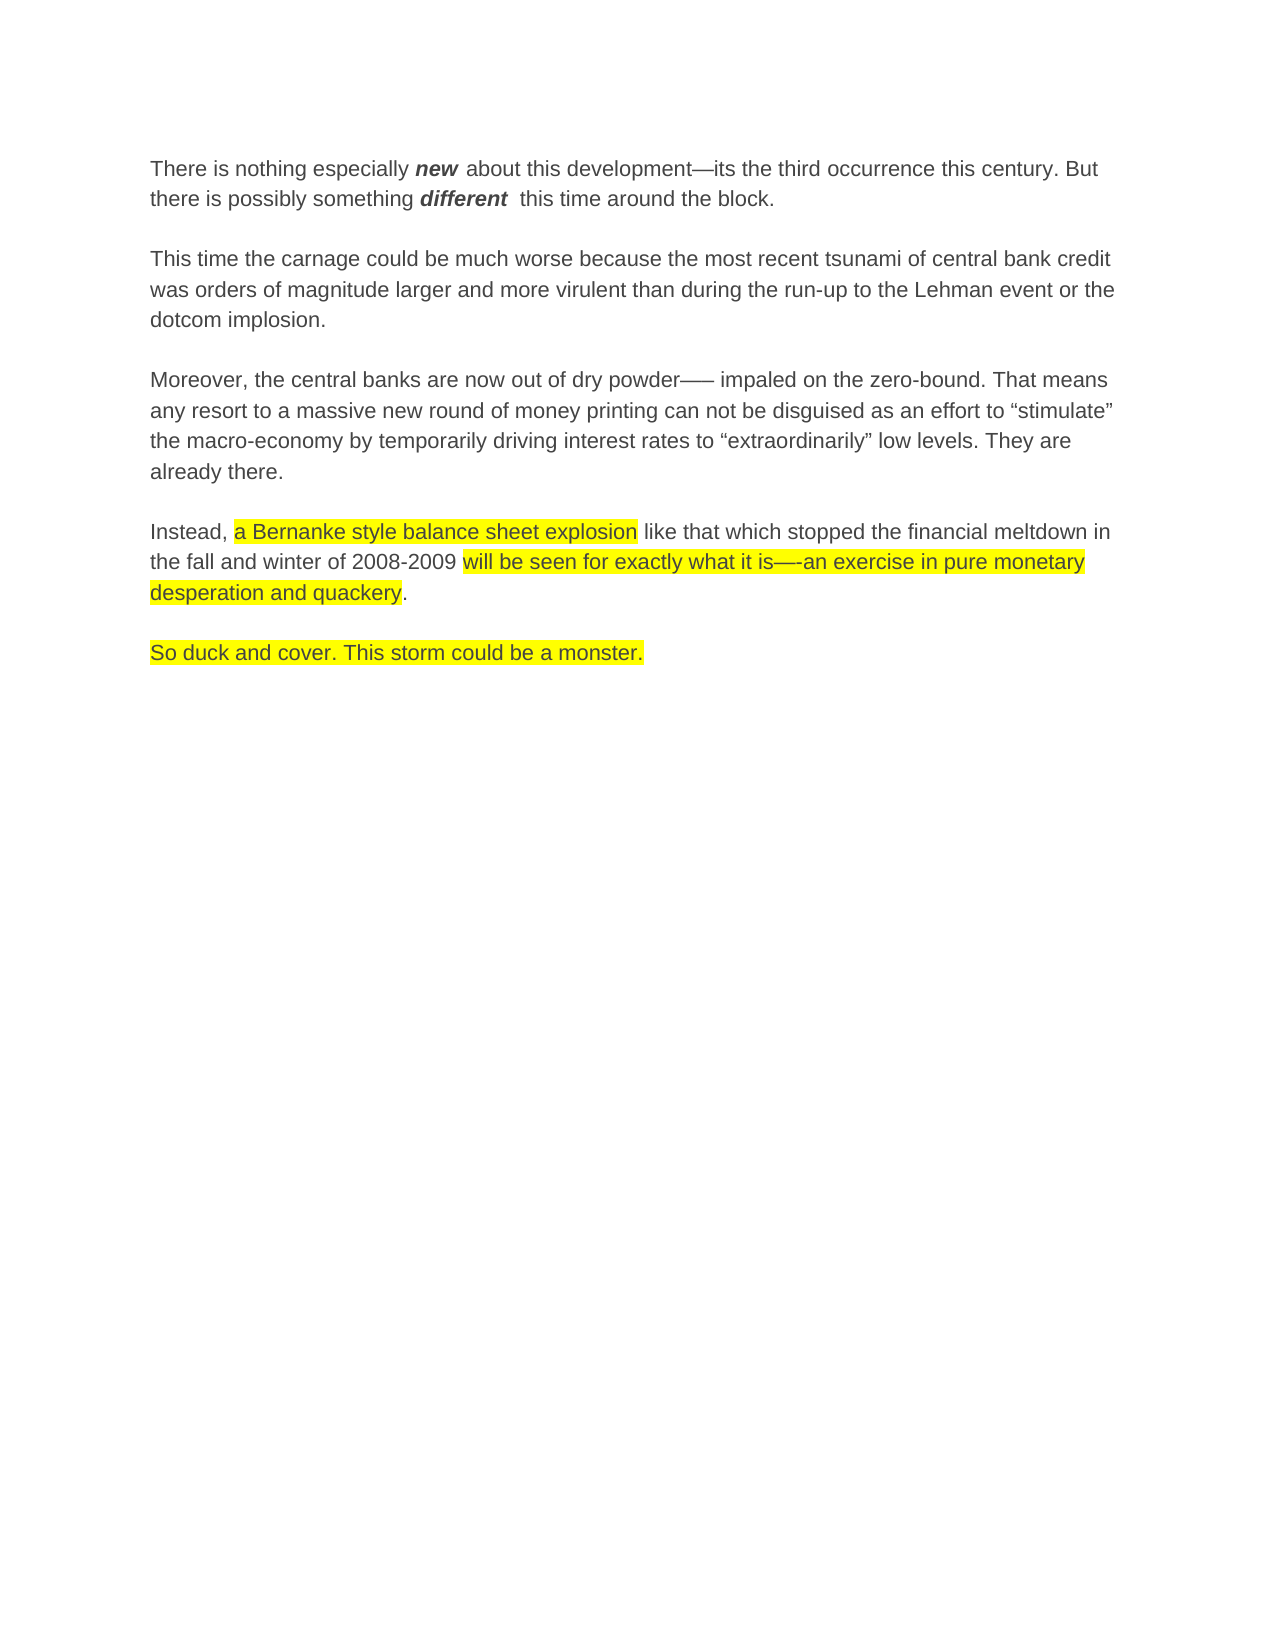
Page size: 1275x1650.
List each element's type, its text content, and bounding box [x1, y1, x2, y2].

text So duck and cover. This storm could be a monster. [150, 634, 1125, 665]
text There is nothing especially new about this development—its the third occurrence this century. But there is possibly something different this time around the block. [150, 150, 1125, 211]
text Moreover, the central banks are now out of dry powder—– impaled on the zero-bound. That means any resort to a massive new round of money printing can not be disguised as an effort to “stimulate” the macro-economy by temporarily driving interest rates to “extraordinarily” low levels. They are already there. [150, 361, 1125, 484]
text Instead, a Bernanke style balance sheet explosion like that which stopped the financial meltdown in the fall and winter of 2008-2009 will be seen for exactly what it is—-an exercise in pure monetary desperation and quackery. [150, 513, 1125, 605]
text This time the carnage could be much worse because the most recent tsunami of central bank credit was orders of magnitude larger and more virulent than during the run-up to the Lehman event or the dotcom implosion. [150, 240, 1125, 332]
